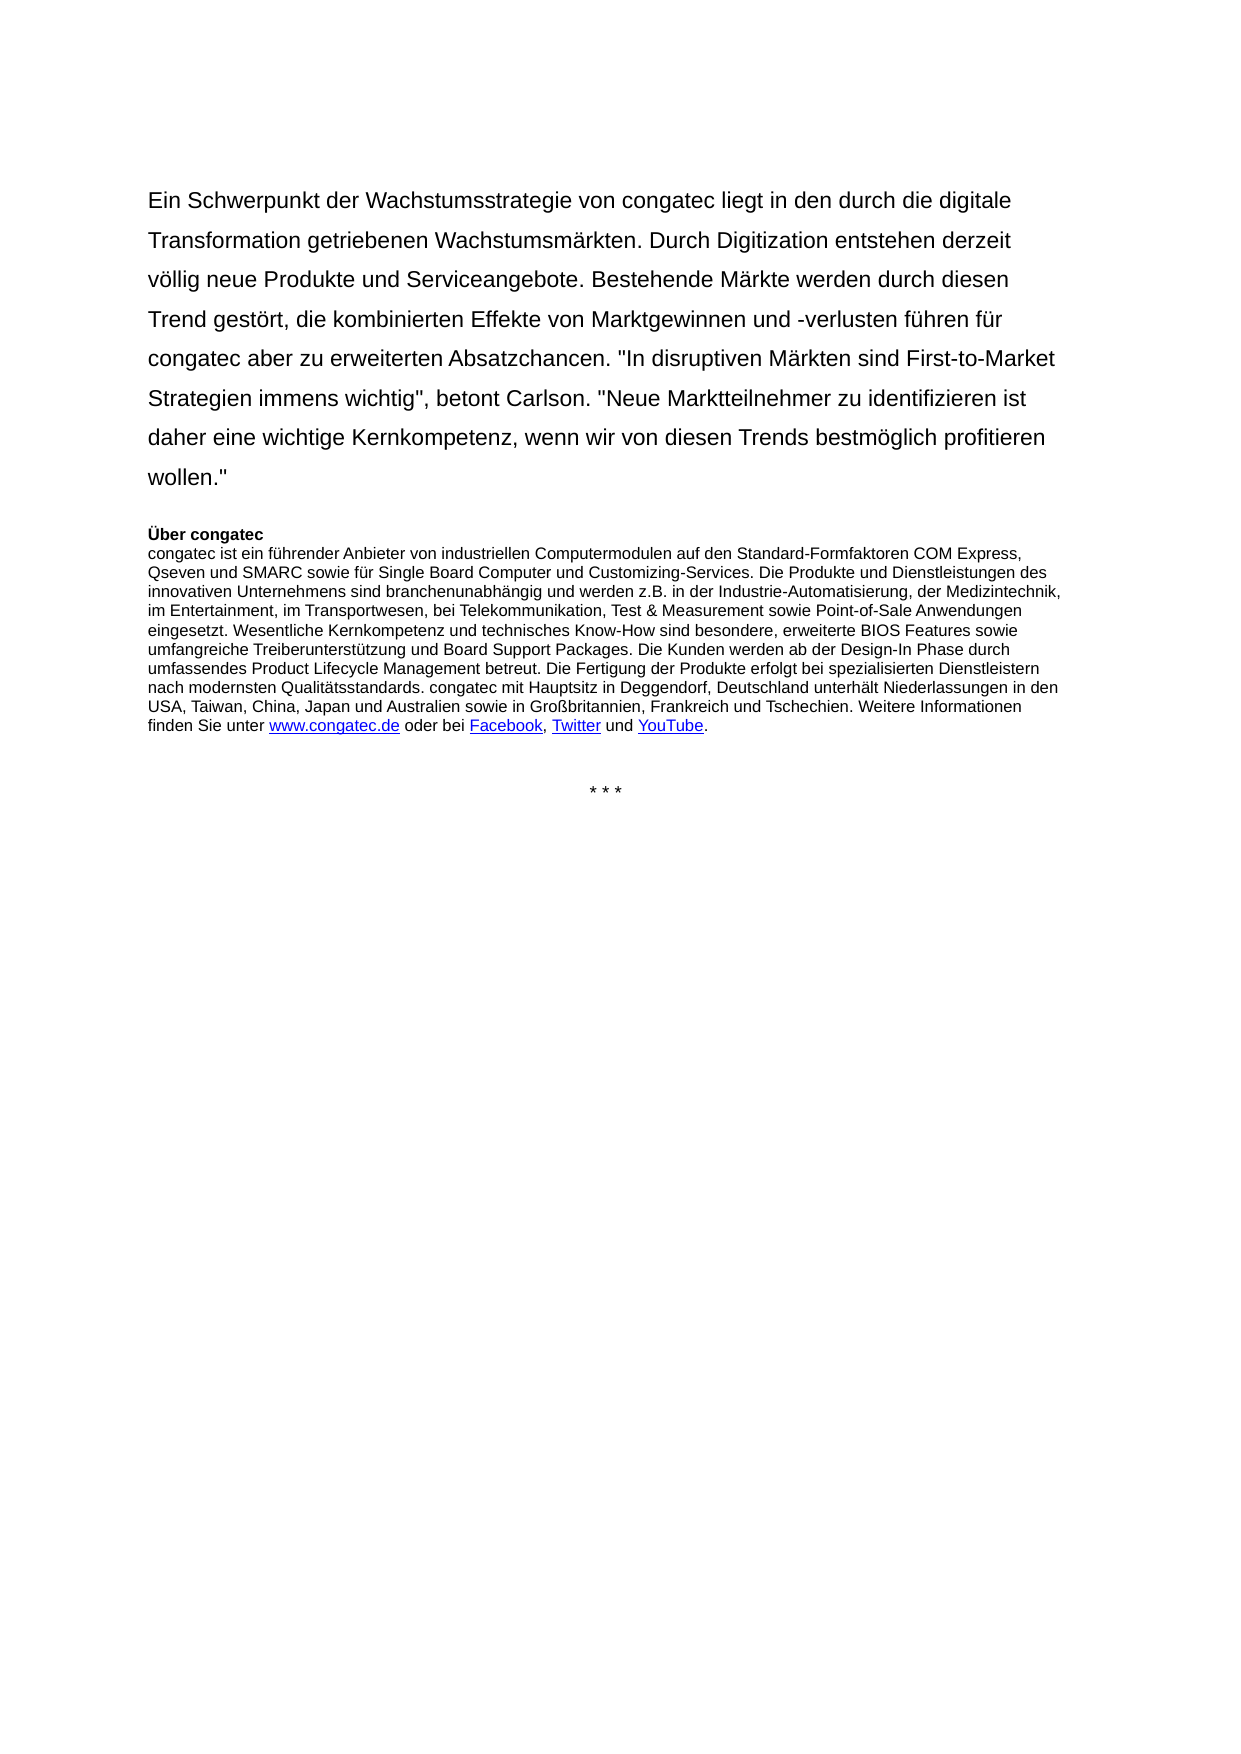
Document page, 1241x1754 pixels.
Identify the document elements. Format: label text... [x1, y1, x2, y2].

text * * * [148, 782, 1063, 803]
text Über congatec [148, 524, 1033, 544]
text congatec ist ein führender Anbieter von industriellen Computermodulen auf den Standard-Formfaktoren COM Express, Qseven und SMARC sowie für Single Board Computer und Customizing-Services. Die Produkte und Dienstleistungen des innovativen Unternehmens sind branchenunabhängig und werden z.B. in der Industrie-Automatisierung, der Medizintechnik, im Entertainment, im Transportwesen, bei Telekommunikation, Test & Measurement sowie Point-of-Sale Anwendungen eingesetzt. Wesentliche Kernkompetenz und technisches Know-How sind besondere, erweiterte BIOS Features sowie umfangreiche Treiberunterstützung und Board Support Packages. Die Kunden werden ab der Design-In Phase durch umfassendes Product Lifecycle Management betreut. Die Fertigung der Produkte erfolgt bei spezialisierten Dienstleistern nach modernsten Qualitätsstandards. congatec mit Hauptsitz in Deggendorf, Deutschland unterhält Niederlassungen in den USA, Taiwan, China, Japan und Australien sowie in Großbritannien, Frankreich und Tschechien. Weitere Informationen finden Sie unter www.congatec.de oder bei Facebook, Twitter und YouTube. [148, 544, 1063, 735]
text Ein Schwerpunkt der Wachstumsstrategie von congatec liegt in den durch die digitale Transformation getriebenen Wachstumsmärkten. Durch Digitization entstehen derzeit völlig neue Produkte und Serviceangebote. Bestehende Märkte werden durch diesen Trend gestört, die kombinierten Effekte von Marktgewinnen und -verlusten führen für congatec aber zu erweiterten Absatzchancen. "In disruptiven Märkten sind First-to-Market Strategien immens wichtig", betont Carlson. "Neue Marktteilnehmer zu identifizieren ist daher eine wichtige Kernkompetenz, wenn wir von diesen Trends bestmöglich profitieren wollen." [148, 187, 1063, 490]
